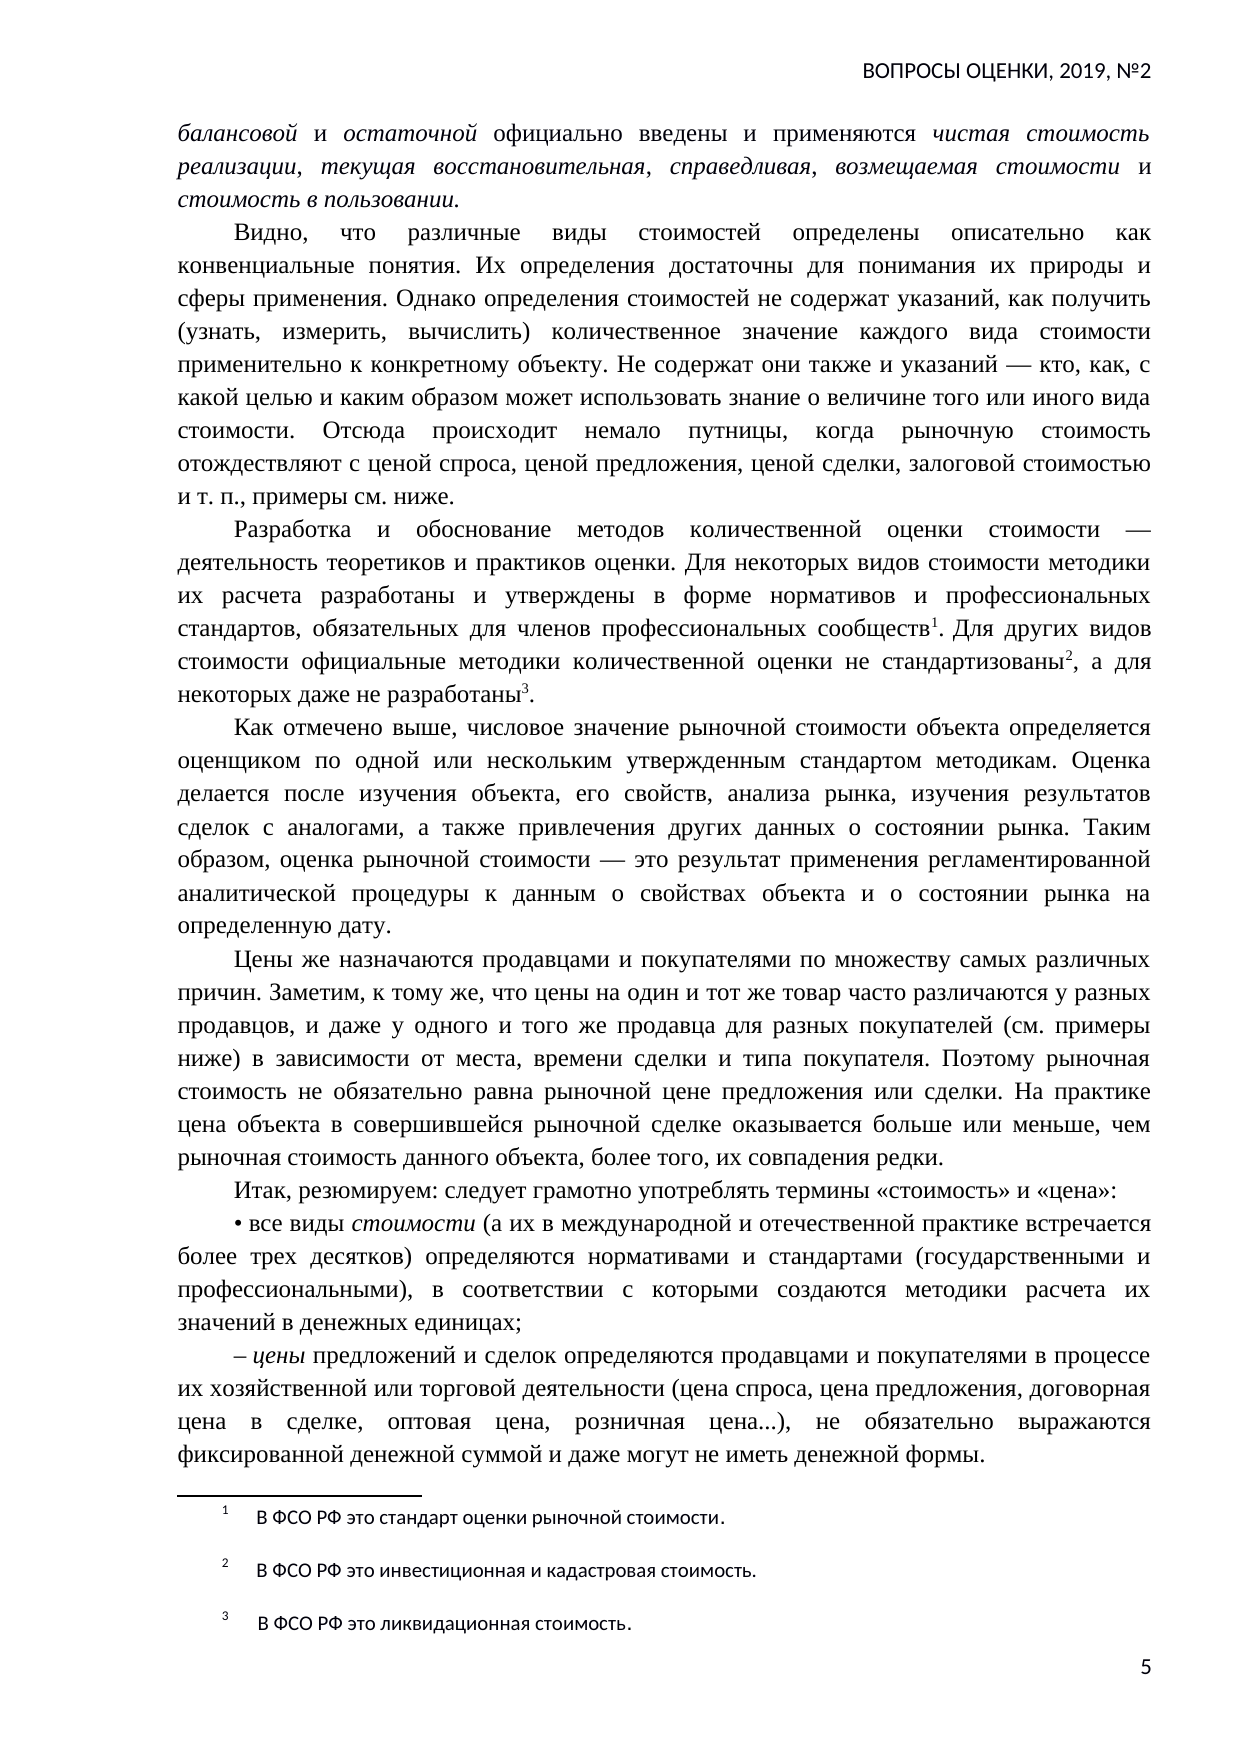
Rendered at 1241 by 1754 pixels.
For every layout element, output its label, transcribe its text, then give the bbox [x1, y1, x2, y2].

text • все виды стоимости (а их в международной и отечественной практике встречается более трех десятков) определяются нормативами и стандартами (государственными и профессиональными), в соответствии с которыми создаются методики расчета их значений в денежных единицах; [177, 1208, 1152, 1336]
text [177, 118, 1152, 213]
text – цены предложений и сделок определяются продавцами и покупателями в процессе их хозяйственной или торговой деятельности (цена спроса, цена предложения, договорная цена в сделке, оптовая цена, розничная цена...), не обязательно выражаются фиксированной денежной суммой и даже могут не иметь денежной формы. [177, 1340, 1152, 1468]
text Итак, резюмируем: следует грамотно употреблять термины «стоимость» и «цена»: [177, 1175, 1152, 1203]
text Цены же назначаются продавцами и покупателями по множеству самых различных причин. Заметим, к тому же, что цены на один и тот же товар часто различаются у разных продавцов, и даже у одного и того же продавца для разных покупателей (см. примеры ниже) в зависимости от места, времени сделки и типа покупателя. Поэтому рыночная стоимость не обязательно равна рыночной цене предложения или сделки. На практике цена объекта в совершившейся рыночной сделке оказывается больше или меньше, чем рыночная стоимость данного объекта, более того, их совпадения редки. [177, 944, 1152, 1171]
text Разработка и обоснование методов количественной оценки стоимости — деятельность теоретиков и практиков оценки. Для некоторых видов стоимости методики их расчета разработаны и утверждены в форме нормативов и профессиональных стандартов, обязательных для членов профессиональных сообществ. Для других видов стоимости официальные методики количественной оценки не стандартизованы, а для некоторых даже не разработаны. [177, 514, 1152, 708]
text Видно, что различные виды стоимостей определены описательно как конвенциальные понятия. Их определения достаточны для понимания их природы и сферы применения. Однако определения стоимостей не содержат указаний, как получить (узнать, измерить, вычислить) количественное значение каждого вида стоимости применительно к конкретному объекту. Не содержат они также и указаний — кто, как, с какой целью и каким образом может использовать знание о величине того или иного вида стоимости. Отсюда происходит немало путницы, когда рыночную стоимость отождествляют с ценой спроса, ценой предложения, ценой сделки, залоговой стоимостью и т. п., примеры см. ниже. [177, 217, 1152, 510]
text Как отмечено выше, числовое значение рыночной стоимости объекта определяется оценщиком по одной или нескольким утвержденным стандартом методикам. Оценка делается после изучения объекта, его свойств, анализа рынка, изучения результатов сделок с аналогами, а также привлечения других данных о состоянии рынка. Таким образом, оценка рыночной стоимости — это результат применения регламентированной аналитической процедуры к данным о свойствах объекта и о состоянии рынка на определенную дату. [177, 712, 1152, 939]
